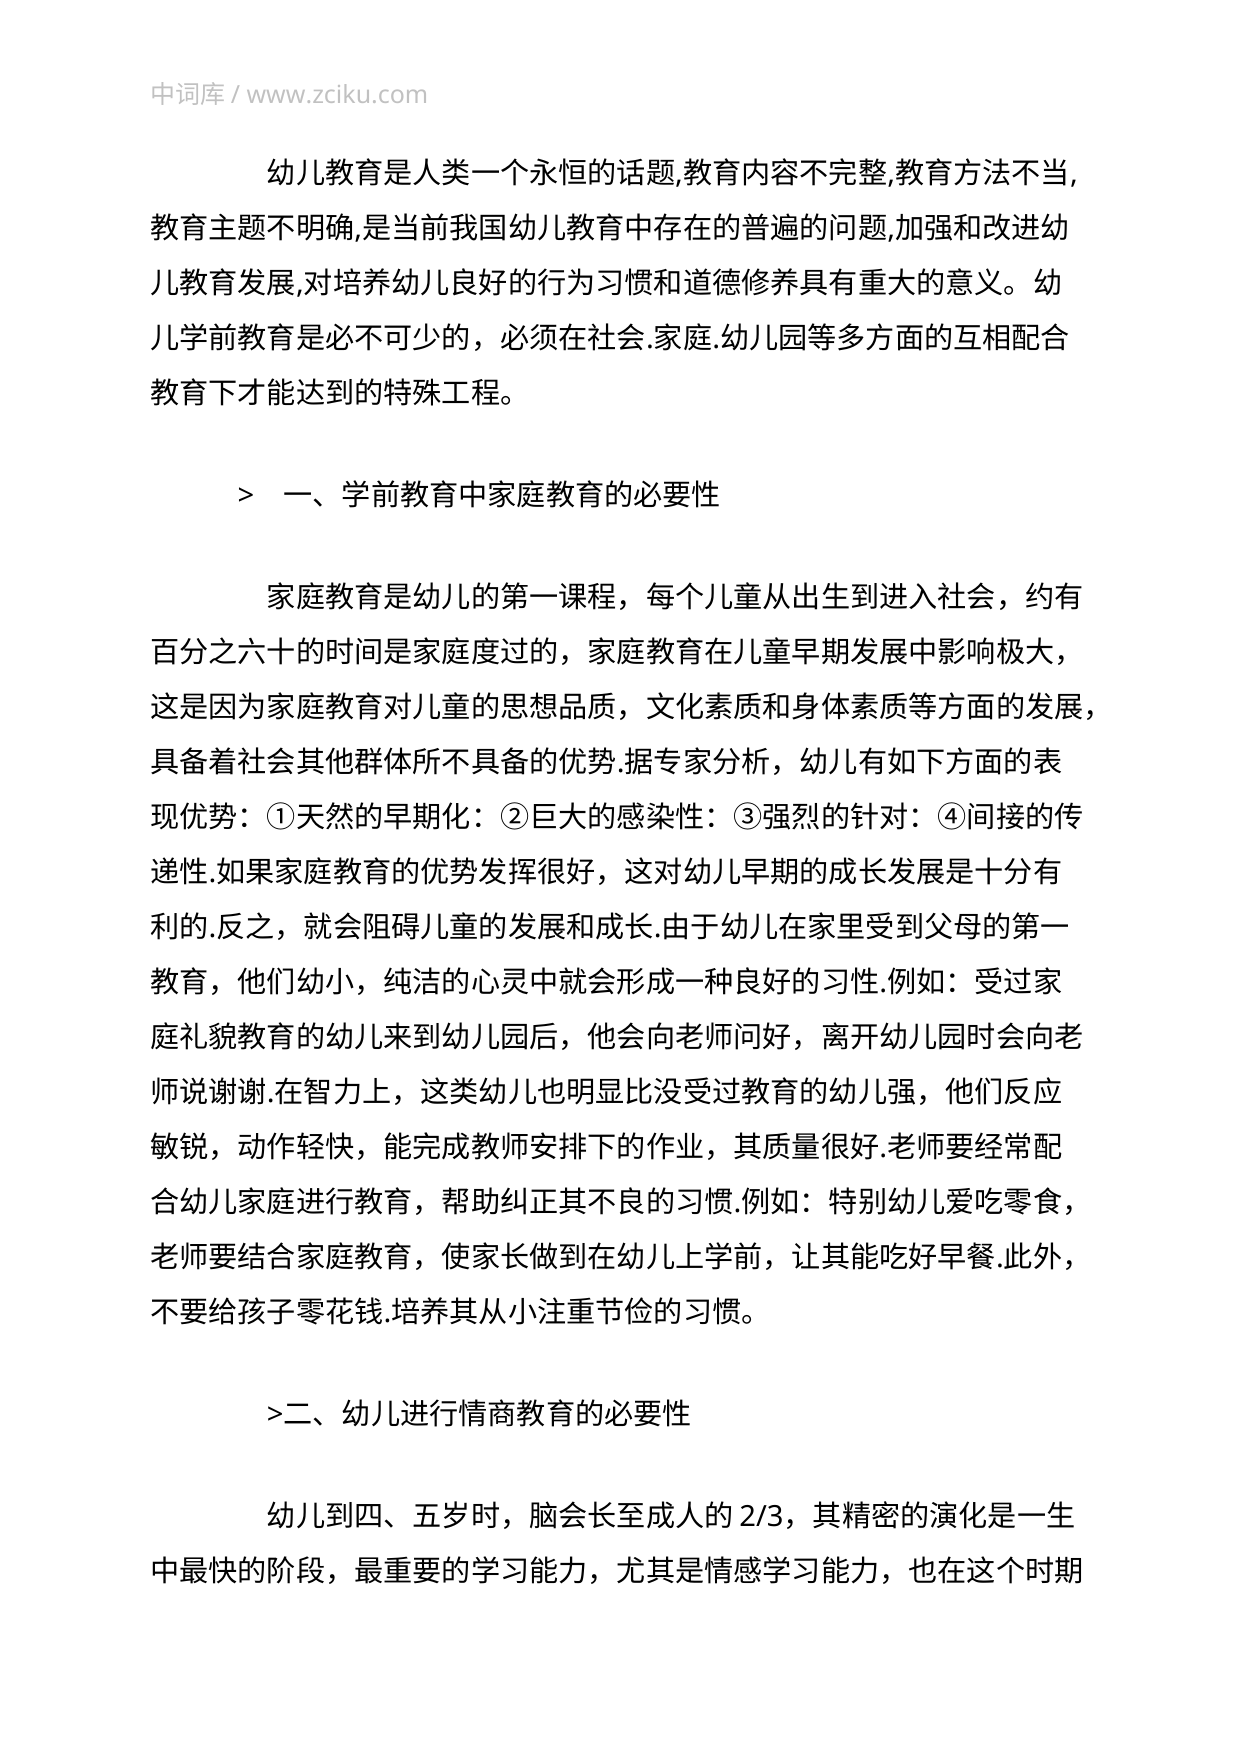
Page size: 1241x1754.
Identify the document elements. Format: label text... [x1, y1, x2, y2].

text 幼儿教育是人类一个永恒的话题,教育内容不完整,教育方法不当,教育主题不明确,是当前我国幼儿教育中存在的普遍的问题,加强和改进幼儿教育发展,对培养幼儿良好的行为习惯和道德修养具有重大的意义。幼儿学前教育是必不可少的，必须在社会.家庭.幼儿园等多方面的互相配合教育下才能达到的特殊工程。 [150, 150, 1090, 412]
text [150, 1492, 1090, 1589]
text 家庭教育是幼儿的第一课程，每个儿童从出生到进入社会，约有百分之六十的时间是家庭度过的，家庭教育在儿童早期发展中影响极大，这是因为家庭教育对儿童的思想品质，文化素质和身体素质等方面的发展，具备着社会其他群体所不具备的优势.据专家分析，幼儿有如下方面的表现优势：①天然的早期化：②巨大的感染性：③强烈的针对：④间接的传递性.如果家庭教育的优势发挥很好，这对幼儿早期的成长发展是十分有利的.反之，就会阻碍儿童的发展和成长.由于幼儿在家里受到父母的第一教育，他们幼小，纯洁的心灵中就会形成一种良好的习性.例如：受过家庭礼貌教育的幼儿来到幼儿园后，他会向老师问好，离开幼儿园时会向老师说谢谢.在智力上，这类幼儿也明显比没受过教育的幼儿强，他们反应敏锐，动作轻快，能完成教师安排下的作业，其质量很好.老师要经常配合幼儿家庭进行教育，帮助纠正其不良的习惯.例如：特别幼儿爱吃零食，老师要结合家庭教育，使家长做到在幼儿上学前，让其能吃好早餐.此外，不要给孩子零花钱.培养其从小注重节俭的习惯。 [150, 574, 1090, 1331]
text > 一、学前教育中家庭教育的必要性 [150, 472, 1090, 514]
text >二、幼儿进行情商教育的必要性 [150, 1390, 1090, 1433]
